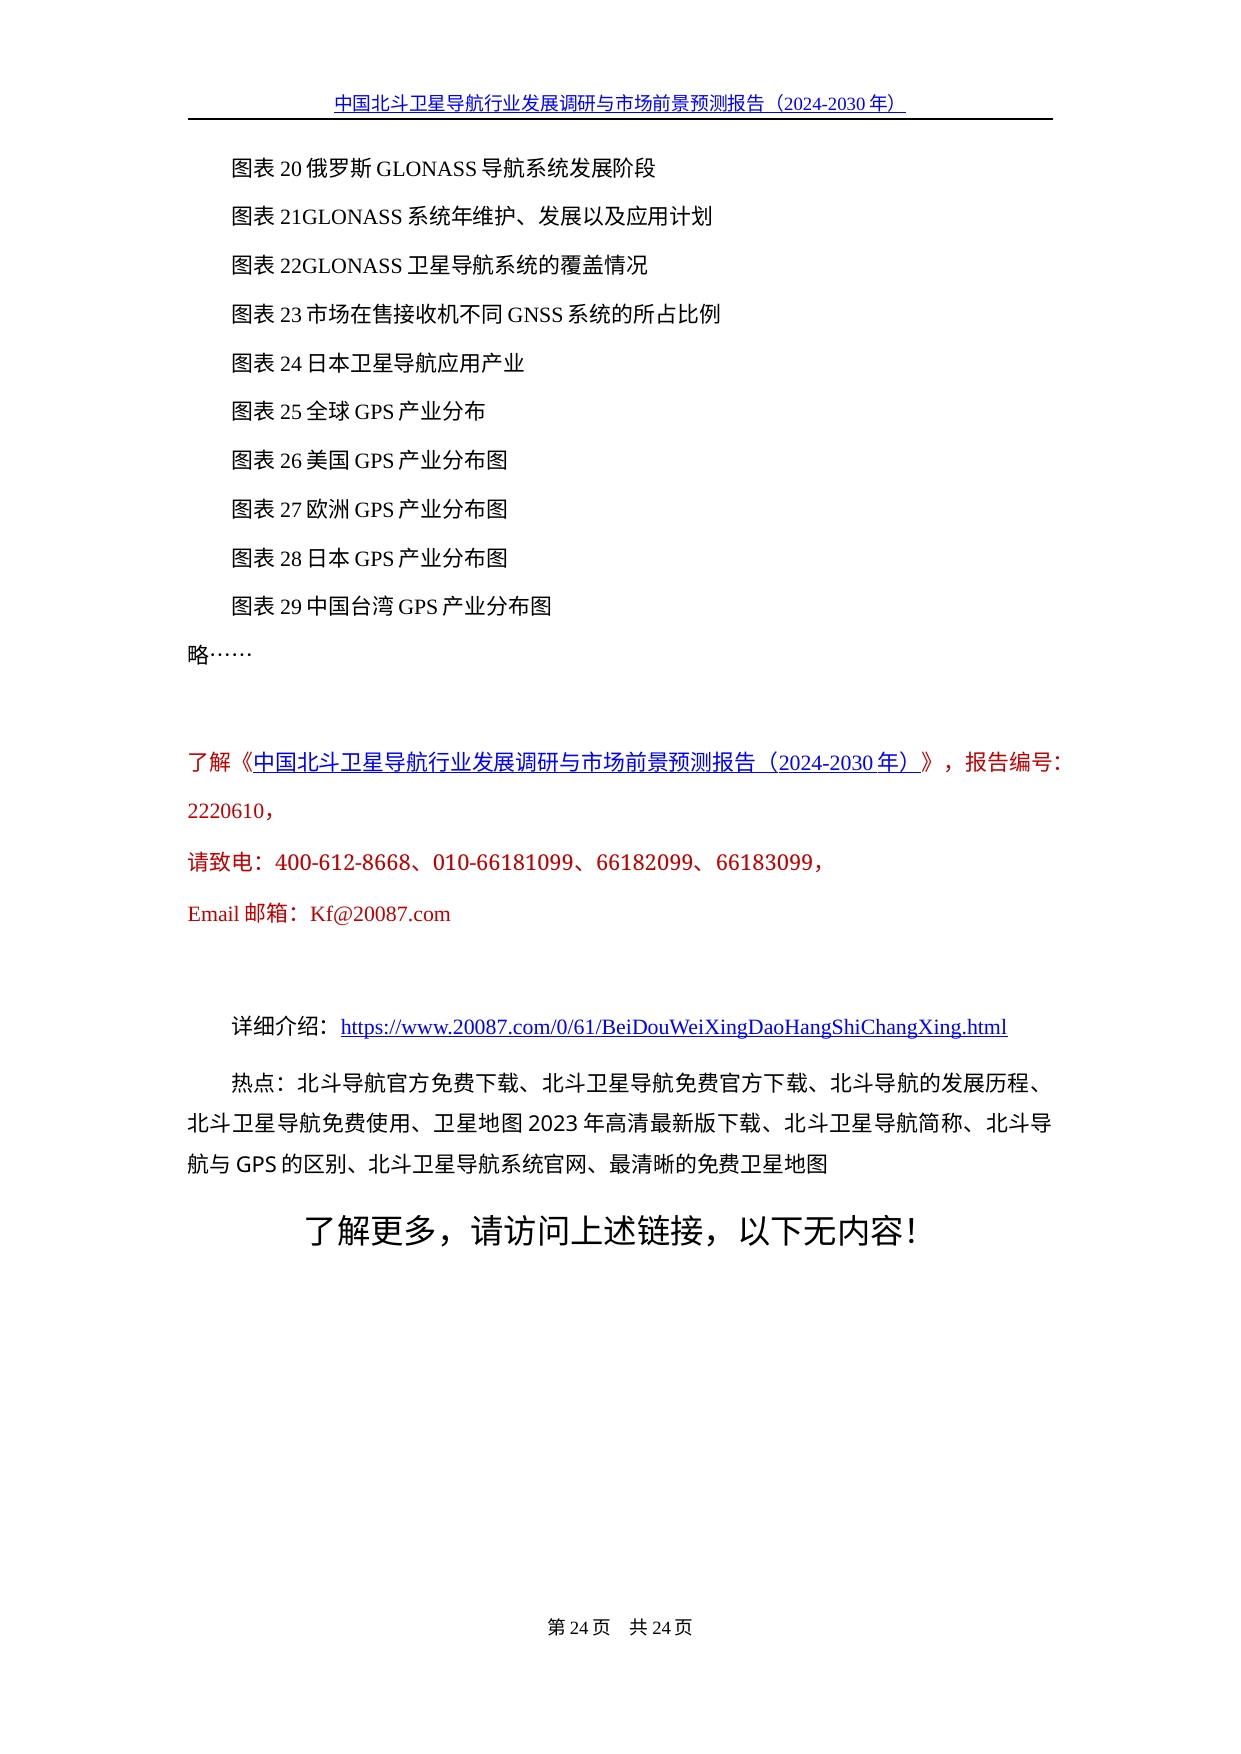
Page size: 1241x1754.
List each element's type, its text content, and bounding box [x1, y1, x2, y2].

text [187, 150, 1053, 670]
title 了解更多，请访问上述链接，以下无内容！ [187, 1197, 1053, 1262]
text 热点：北斗导航官方免费下载、北斗卫星导航免费官方下载、北斗导航的发展历程、北斗卫星导航免费使用、卫星地图2023年高清最新版下载、北斗卫星导航简称、北斗导航与GPS的区别、北斗卫星导航系统官网、最清晰的免费卫星地图 [187, 1066, 1053, 1179]
text 请致电：400-612-8668、010-66181099、66182099、66183099， [187, 844, 1053, 877]
text 详细介绍：https://www.20087.com/0/61/BeiDouWeiXingDaoHangShiChangXing.html [187, 1009, 1053, 1041]
text Email邮箱：Kf@20087.com [187, 896, 1053, 928]
text 了解《中国北斗卫星导航行业发展调研与市场前景预测报告（2024-2030年）》，报告编号：2220610， [187, 744, 1053, 825]
